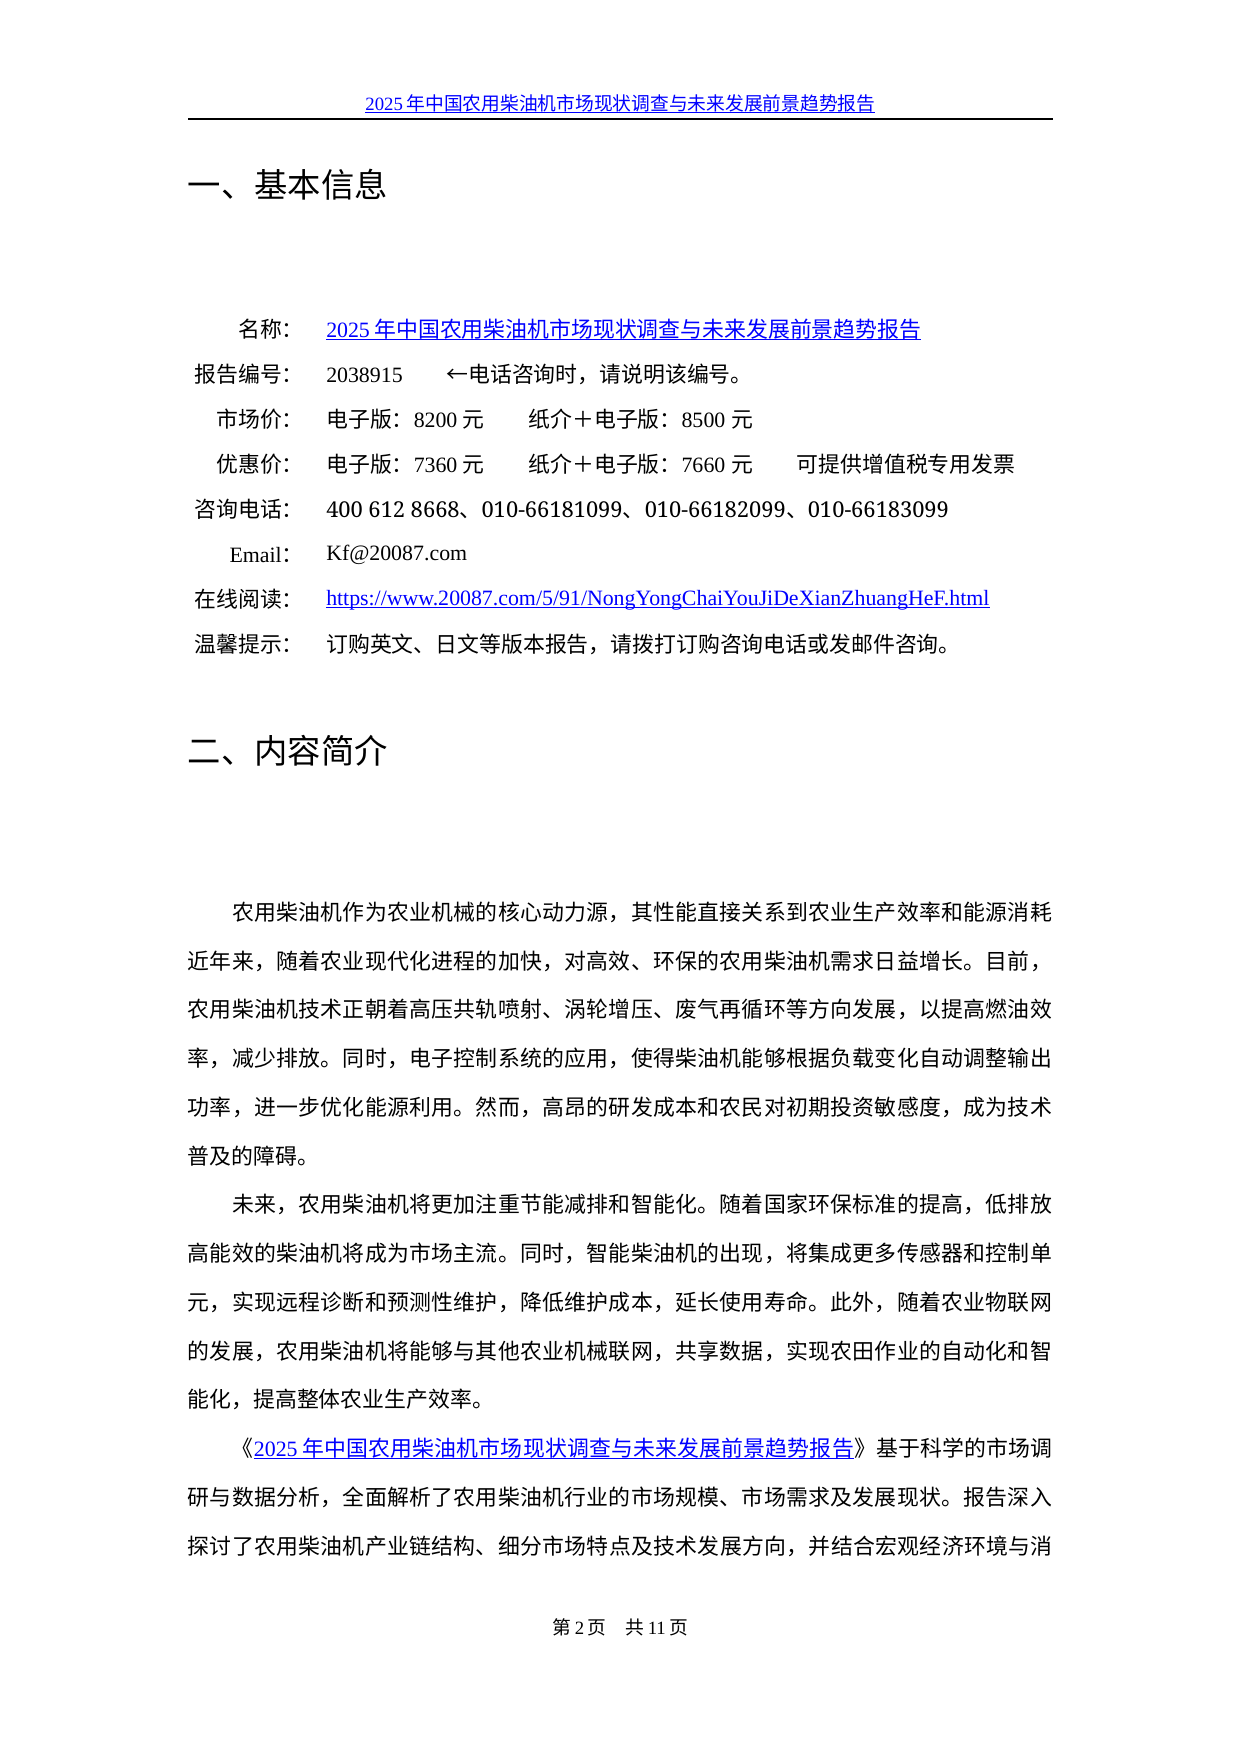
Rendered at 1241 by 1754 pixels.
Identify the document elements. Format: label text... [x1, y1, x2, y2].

title 一、基本信息 [187, 150, 1053, 215]
table_cell 在线阅读： [167, 582, 315, 627]
table_cell 电子版：7360 元 纸介＋电子版：7660 元 可提供增值税专用发票 [315, 447, 1073, 492]
table_cell 温馨提示： [167, 627, 315, 672]
table_cell 订购英文、日文等版本报告，请拨打订购咨询电话或发邮件咨询。 [315, 627, 1073, 672]
table_cell 电子版：8200 元 纸介＋电子版：8500 元 [315, 402, 1073, 447]
table_cell Kf@20087.com [315, 537, 1073, 582]
table_cell 400 612 8668、010-66181099、010-66182099、010-66183099 [315, 492, 1073, 537]
table_cell 咨询电话： [167, 492, 315, 537]
table_cell 2038915 ←电话咨询时，请说明该编号。 [315, 357, 1073, 402]
table_cell 报告编号： [167, 357, 315, 402]
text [187, 894, 1053, 1561]
table_cell 优惠价： [167, 447, 315, 492]
table_cell [315, 582, 1073, 627]
table_cell Email： [167, 537, 315, 582]
title 二、内容简介 [187, 717, 1053, 782]
table_header 名称： [167, 312, 315, 357]
table_header 2025年中国农用柴油机市场现状调查与未来发展前景趋势报告 [315, 312, 1073, 357]
table_cell 市场价： [167, 402, 315, 447]
